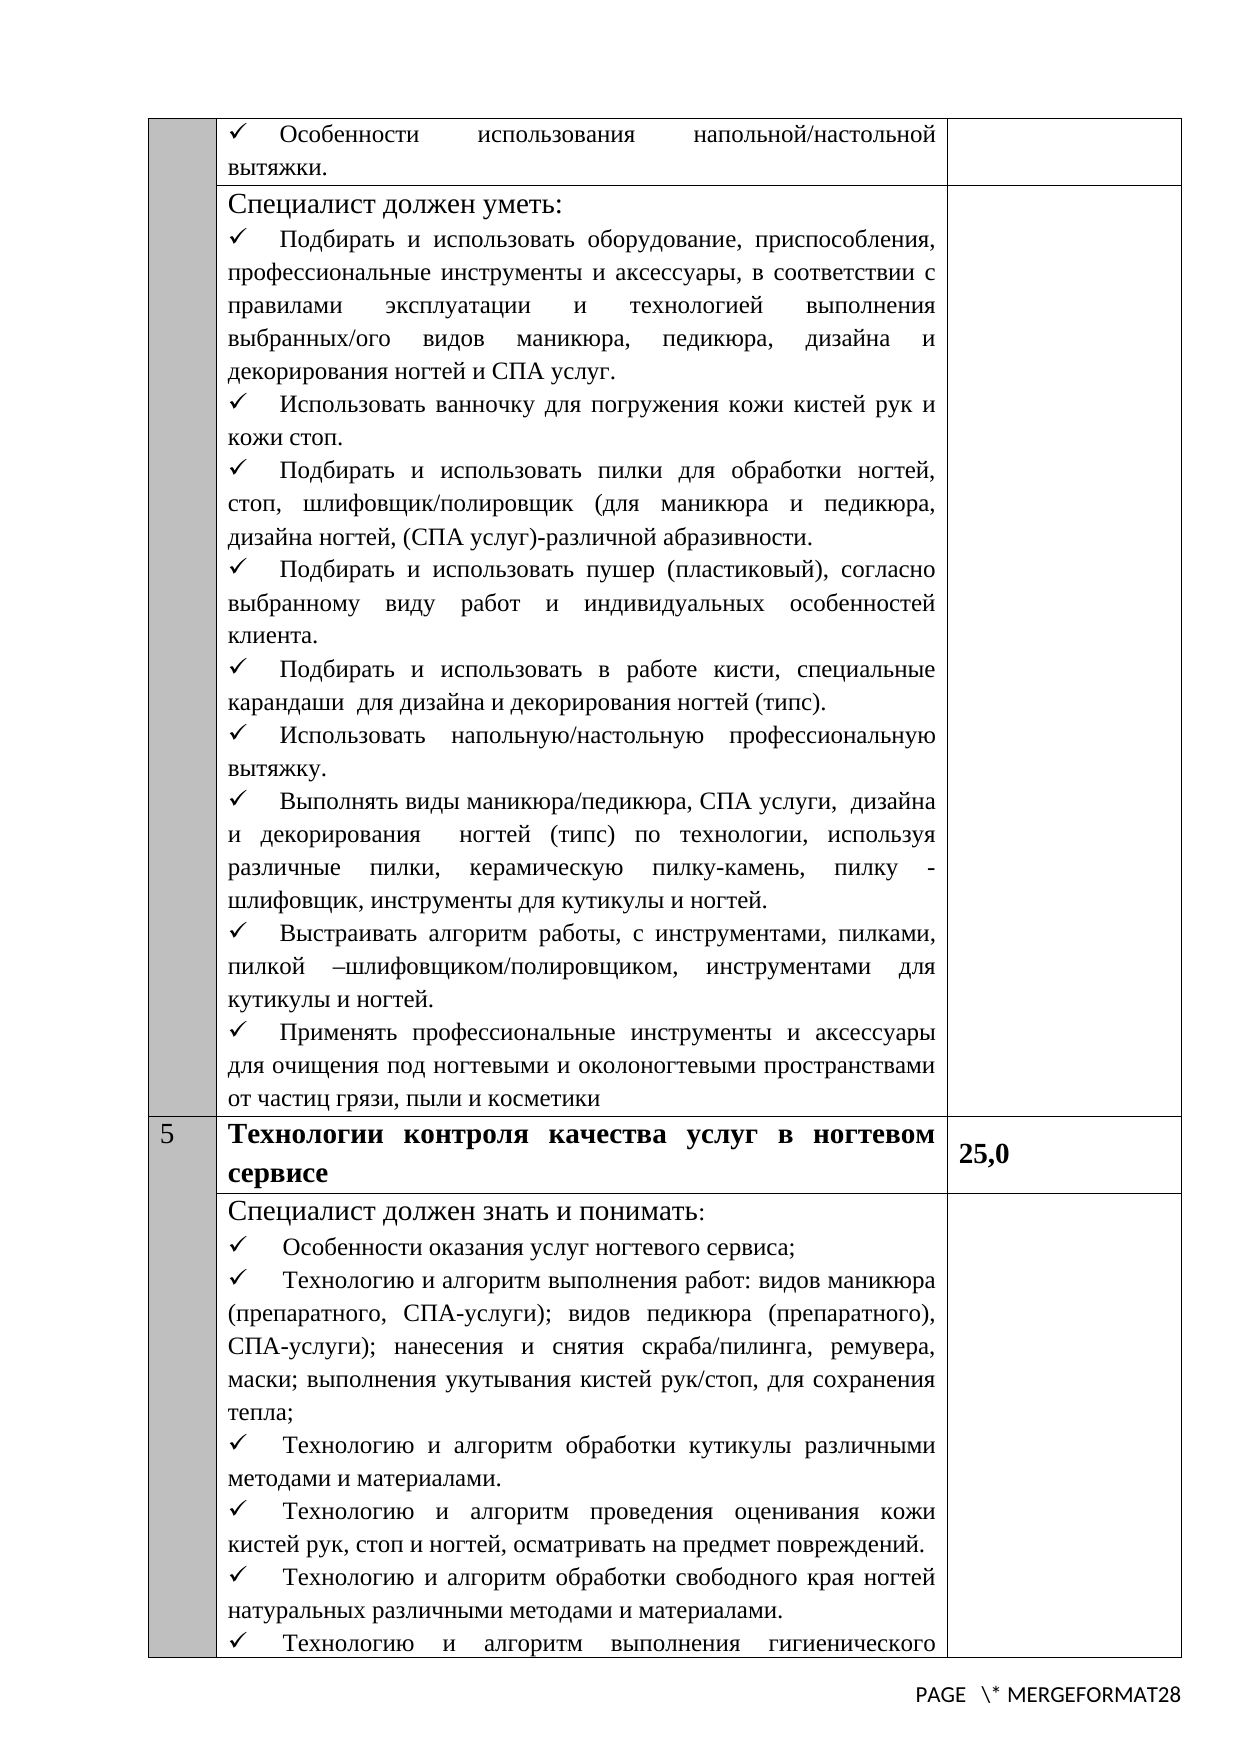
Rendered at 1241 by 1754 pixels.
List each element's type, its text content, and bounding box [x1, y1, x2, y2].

table_cell [948, 186, 1181, 1116]
table_cell Специалист должен уметь: Подбирать и использовать оборудование, приспособления, профессиональные инструменты и аксессуары, в соответствии с правилами эксплуатации и технологией выполнения выбранных/ого видов маникюра, педикюра, дизайна и декорирования ногтей и СПА услуг. Использовать ванночку для погружения кожи кистей рук и кожи стоп. Подбирать и использовать пилки для обработки ногтей, стоп, шлифовщик/полировщик (для маникюра и педикюра, дизайна ногтей, (СПА услуг)-различной абразивности. Подбирать и использовать пушер (пластиковый), согласно выбранному виду работ и индивидуальных особенностей клиента. Подбирать и использовать в работе кисти, специальные карандаши для дизайна и декорирования ногтей (типс). Использовать напольную/настольную профессиональную вытяжку. Выполнять виды маникюра/педикюра, СПА услуги, дизайна и декорирования ногтей (типс) по технологии, используя различные пилки, керамическую пилку-камень, пилку -шлифовщик, инструменты для кутикулы и ногтей. Выстраивать алгоритм работы, с инструментами, пилками, пилкой –шлифовщиком/полировщиком, инструментами для кутикулы и ногтей. Применять профессиональные инструменты и аксессуары для очищения под ногтевыми и околоногтевыми пространствами от частиц грязи, пыли и косметики [217, 186, 947, 1116]
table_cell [217, 1194, 947, 1657]
table_cell 25,0 [948, 1117, 1181, 1192]
table_cell [948, 119, 1181, 185]
table_cell 5 [149, 1117, 216, 1657]
table_cell [948, 1194, 1181, 1657]
table_cell Технологии контроля качества услуг в ногтевом сервисе [217, 1117, 947, 1192]
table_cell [217, 119, 947, 185]
